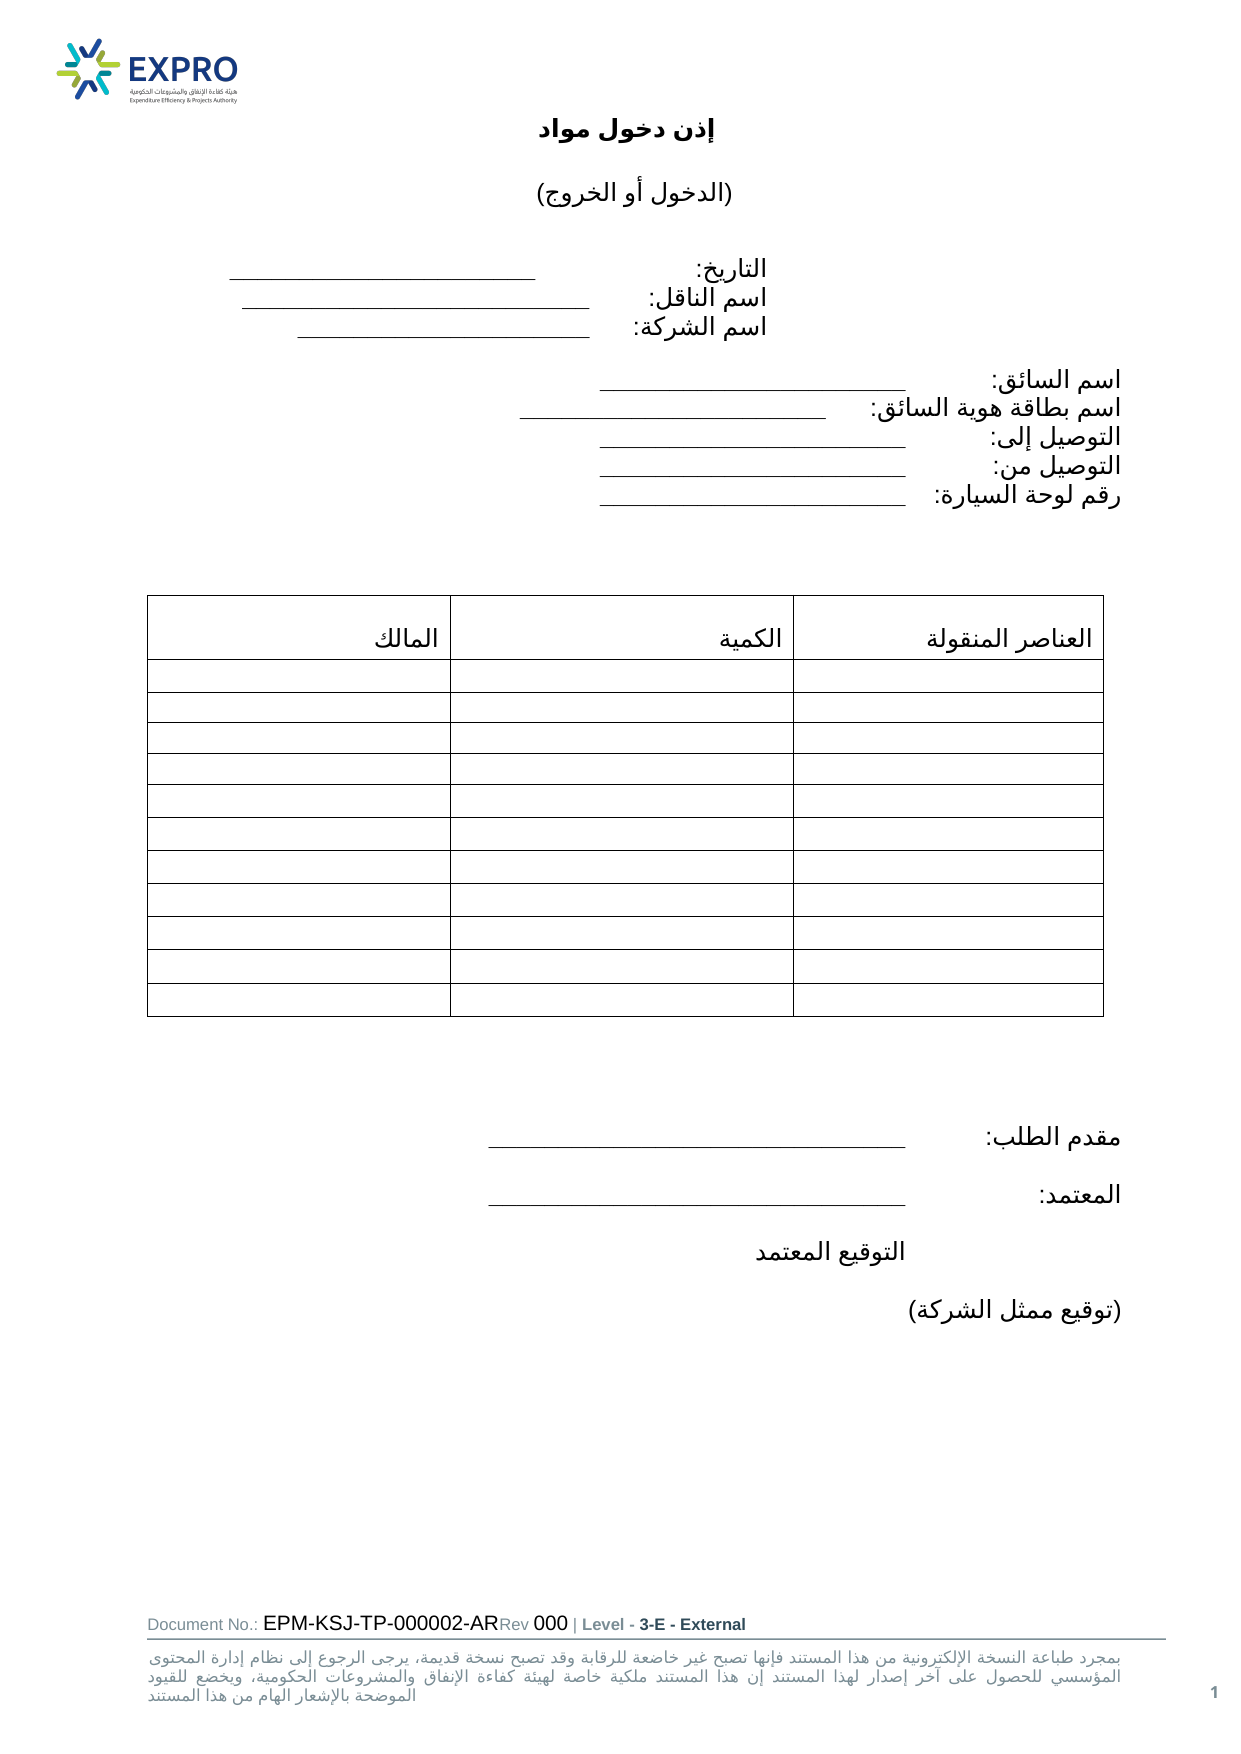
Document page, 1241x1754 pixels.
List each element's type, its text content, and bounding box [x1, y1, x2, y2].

table_cell [148, 660, 450, 692]
text اسم السائق: ______________________ [147, 364, 1121, 393]
table_cell [451, 723, 793, 753]
table_header الكمية [451, 596, 793, 658]
text التوصيل من: ______________________ [147, 451, 1121, 479]
table_cell [451, 851, 793, 883]
text (الدخول أو الخروج) [147, 178, 1121, 206]
table_cell [148, 984, 450, 1016]
table_cell [148, 818, 450, 850]
table_cell [451, 785, 793, 817]
table_cell [148, 785, 450, 817]
table_cell [794, 884, 1103, 916]
text مقدم الطلب: ______________________________ [147, 1122, 1121, 1151]
text التاريخ: ______________________ [147, 254, 1121, 283]
table_header المالك [148, 596, 450, 658]
table_cell [794, 754, 1103, 784]
table_cell [794, 917, 1103, 949]
table_cell [451, 660, 793, 692]
table_cell [148, 723, 450, 753]
table_header العناصر المنقولة [794, 596, 1103, 658]
table_cell [794, 693, 1103, 722]
table_cell [451, 693, 793, 722]
table_cell [451, 917, 793, 949]
table_cell [148, 917, 450, 949]
text اسم الشركة: _____________________ [147, 312, 1121, 341]
table_cell [794, 723, 1103, 753]
subtitle إذن دخول مواد [147, 114, 1107, 143]
text المعتمد: ______________________________ [147, 1179, 1121, 1208]
table_cell [451, 754, 793, 784]
table_cell [148, 754, 450, 784]
table_cell [148, 851, 450, 883]
text اسم الناقل: _________________________ [147, 283, 1121, 312]
text التوقيع المعتمد [147, 1237, 1121, 1266]
text (توقيع ممثل الشركة) [147, 1294, 1121, 1323]
text اسم بطاقة هوية السائق: ______________________ [147, 393, 1121, 422]
table_cell [451, 984, 793, 1016]
table_cell [794, 950, 1103, 982]
text رقم لوحة السيارة: ______________________ [147, 479, 1121, 508]
text التوصيل إلى: ______________________ [147, 422, 1121, 451]
table_cell [451, 884, 793, 916]
table_cell [794, 785, 1103, 817]
table_cell [451, 950, 793, 982]
table_cell [148, 693, 450, 722]
table_cell [794, 984, 1103, 1016]
table_cell [148, 950, 450, 982]
table_cell [794, 660, 1103, 692]
table_cell [148, 884, 450, 916]
table_cell [794, 851, 1103, 883]
table_cell [451, 818, 793, 850]
table_cell [794, 818, 1103, 850]
